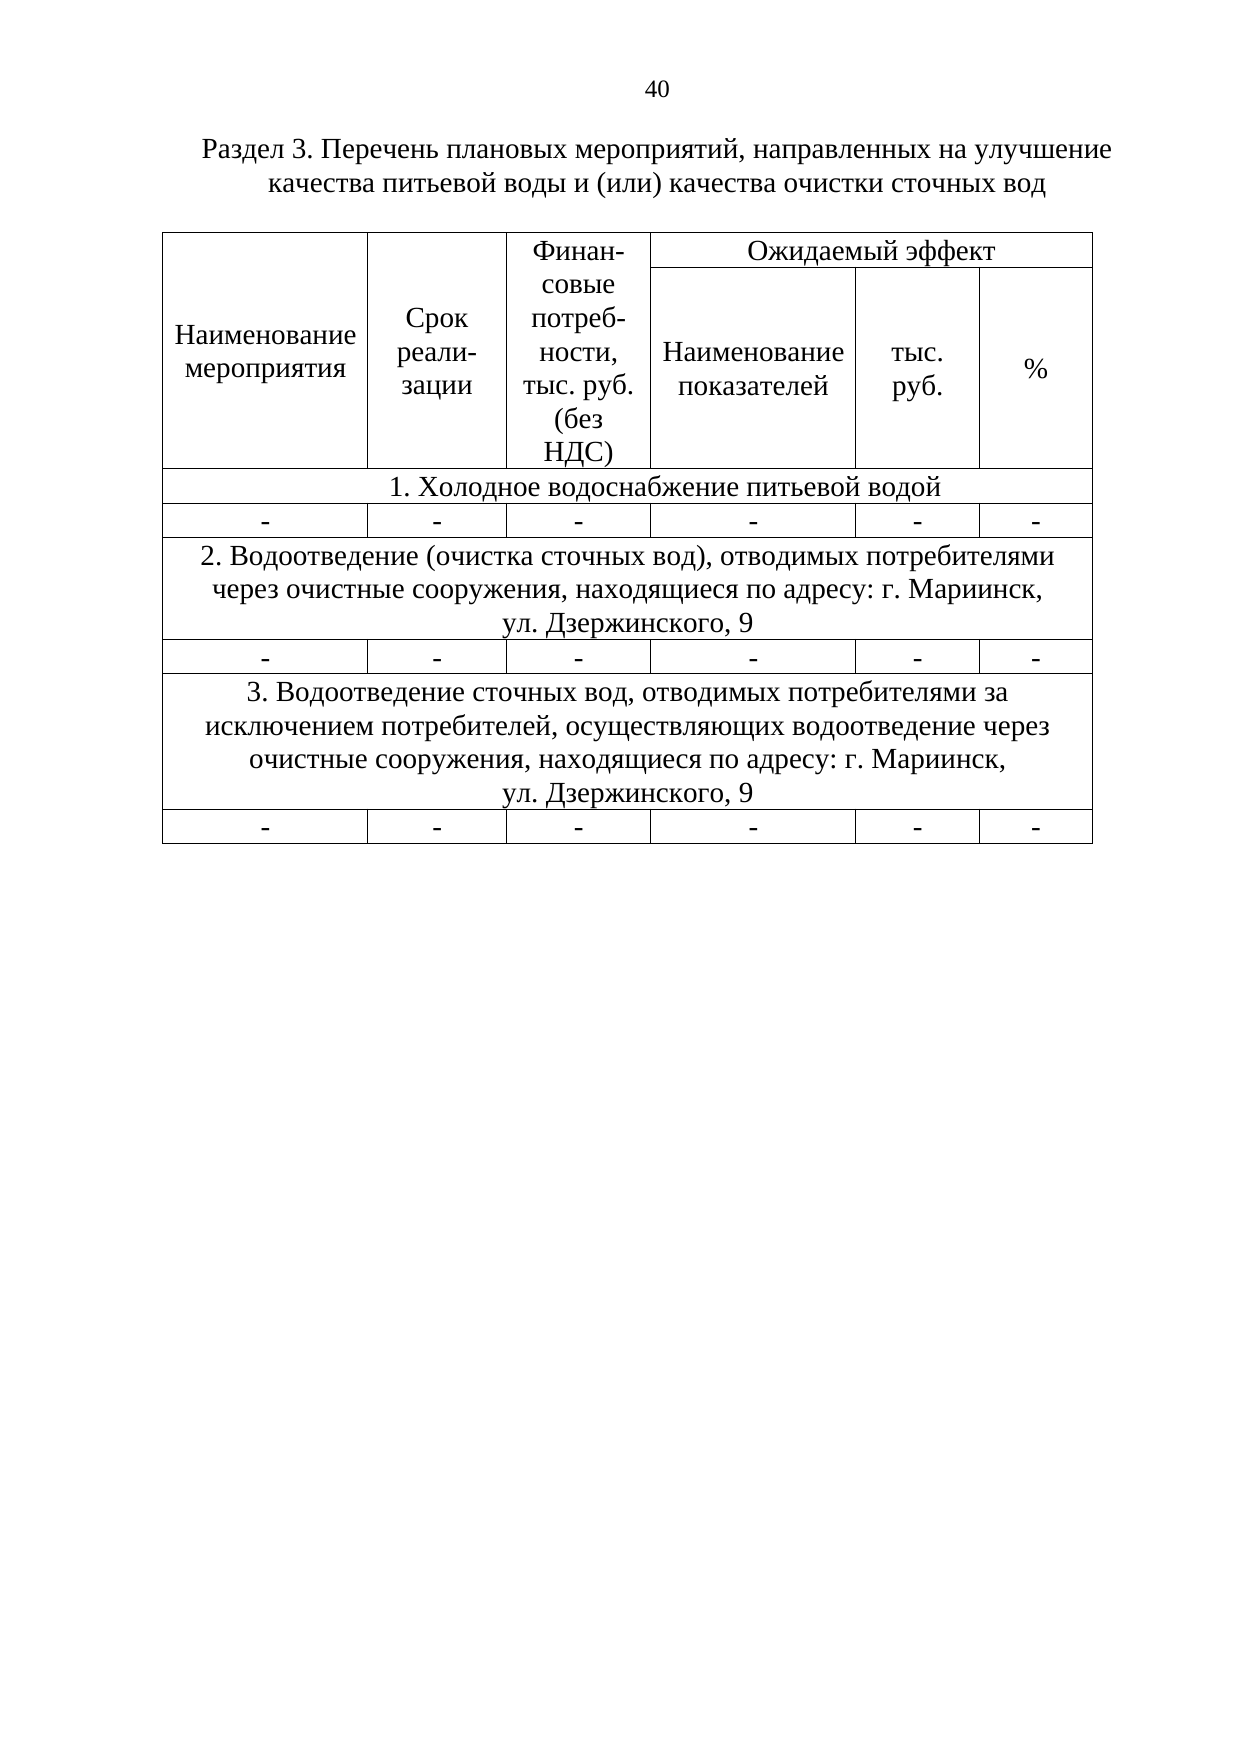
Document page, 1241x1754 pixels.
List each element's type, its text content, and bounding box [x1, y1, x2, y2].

table_cell Наименование показателей [651, 268, 855, 468]
table_cell - [368, 640, 506, 673]
table_cell - [856, 504, 979, 537]
table_cell - [163, 504, 367, 537]
table_cell 3. Водоотведение сточных вод, отводимых потребителями за исключением потребителей, осуществляющих водоотведение через очистные сооружения, находящиеся по адресу: г. Мариинск, ул. Дзержинского, 9 [163, 674, 1092, 808]
table_header Срок реали-зации [368, 233, 506, 468]
table_cell - [163, 640, 367, 673]
table_header Ожидаемый эффект [651, 233, 1092, 267]
table_cell - [980, 504, 1092, 537]
table_cell - [856, 640, 979, 673]
table_cell - [980, 810, 1092, 843]
table_cell 1. Холодное водоснабжение питьевой водой [163, 469, 1092, 502]
table_cell тыс. руб. [856, 268, 979, 468]
table_cell - [651, 504, 855, 537]
table_cell - [980, 640, 1092, 673]
table_cell 2. Водоотведение (очистка сточных вод), отводимых потребителями через очистные сооружения, находящиеся по адресу: г. Мариинск, ул. Дзержинского, 9 [163, 538, 1092, 639]
text Раздел 3. Перечень плановых мероприятий, направленных на улучшение качества питьевой воды и (или) качества очистки сточных вод [162, 131, 1152, 198]
table_cell - [368, 810, 506, 843]
table_cell - [507, 810, 650, 843]
table_cell - [163, 810, 367, 843]
table_header Наименование мероприятия [163, 233, 367, 468]
table_cell - [651, 640, 855, 673]
table_cell - [507, 504, 650, 537]
table_cell - [507, 640, 650, 673]
table_header Финан-совые потреб-ности, тыс. руб. (без НДС) [507, 233, 650, 468]
table_cell - [651, 810, 855, 843]
table_cell - [856, 810, 979, 843]
table_cell % [980, 268, 1092, 468]
table_cell - [368, 504, 506, 537]
